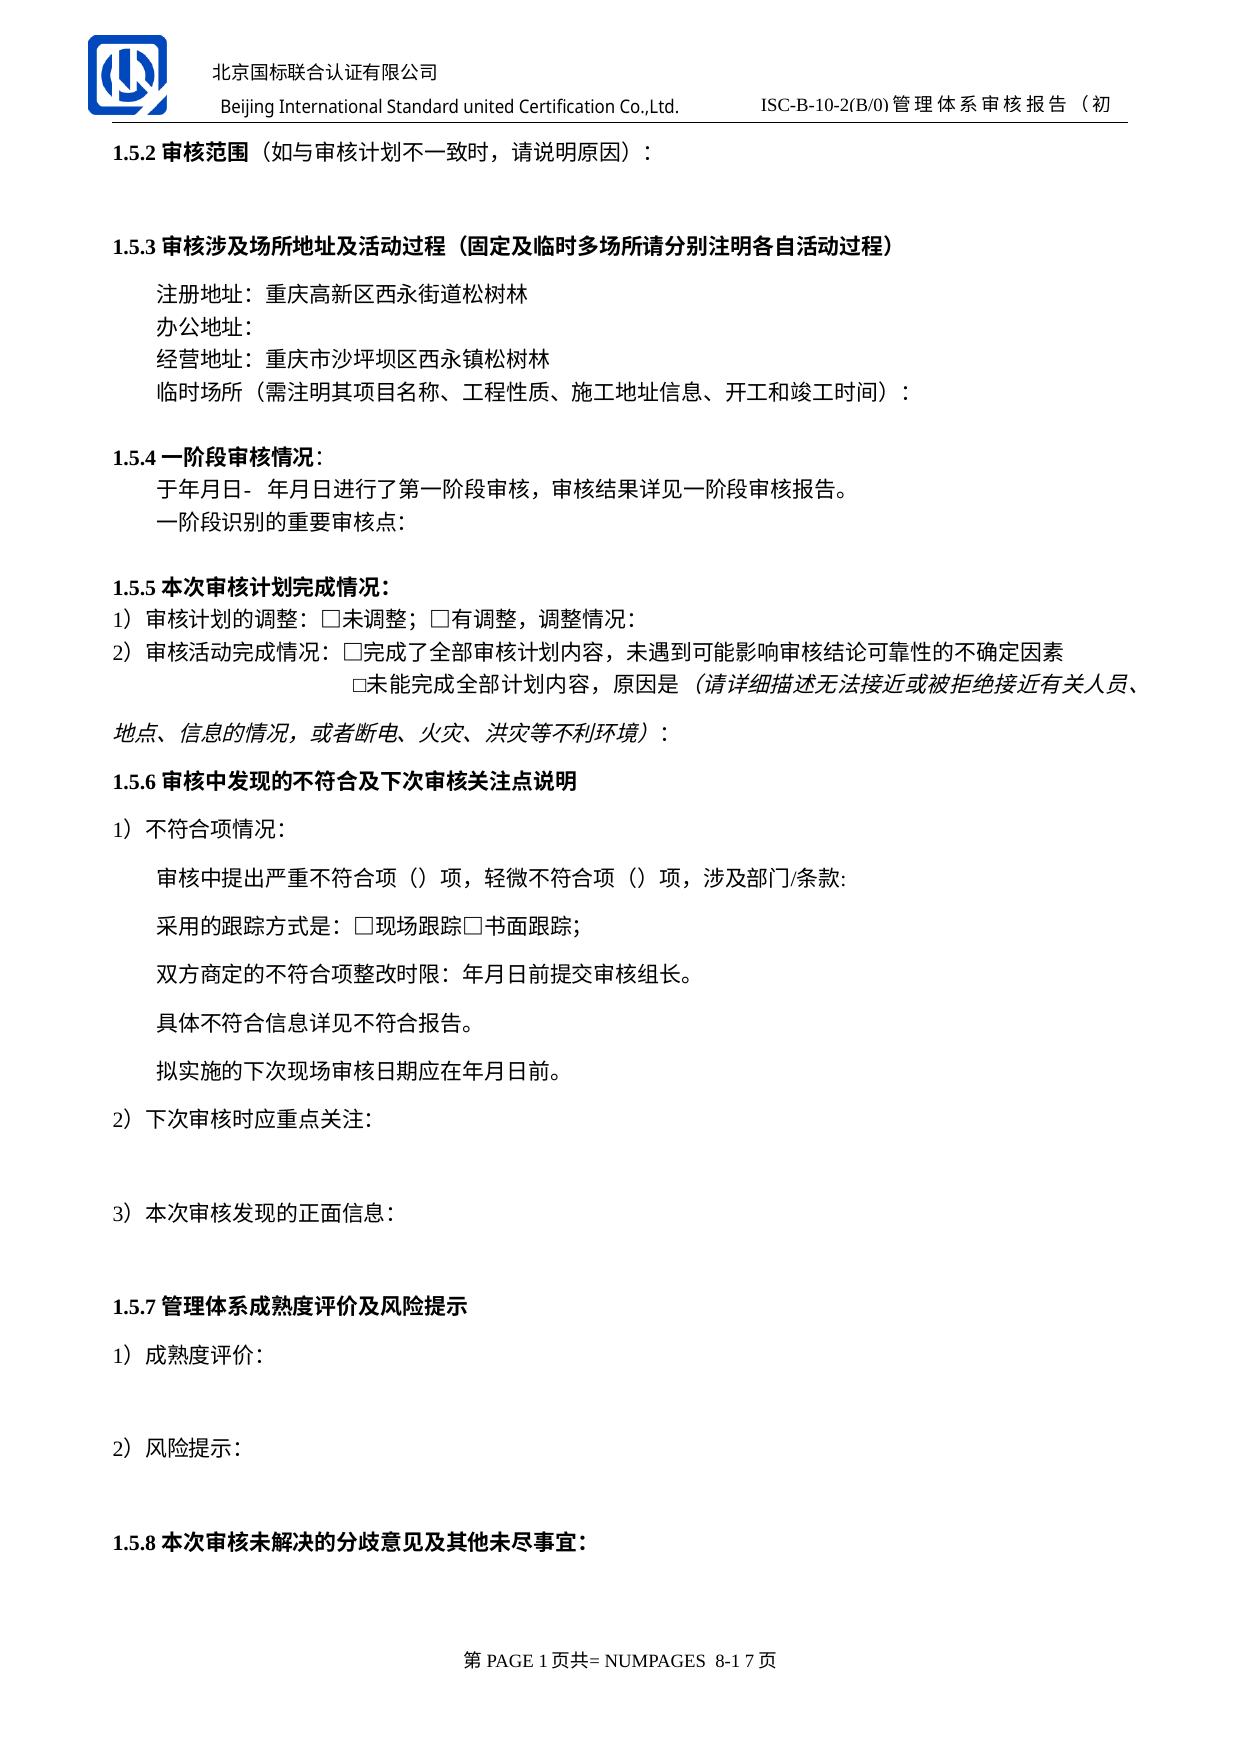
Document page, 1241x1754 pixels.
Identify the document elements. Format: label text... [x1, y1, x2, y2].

text 采用的跟踪方式是：□现场跟踪□书面跟踪； [112, 909, 1128, 941]
text 2）下次审核时应重点关注： [112, 1102, 1128, 1134]
text 1.5.6 审核中发现的不符合及下次审核关注点说明 [112, 764, 1128, 796]
text 经营地址：重庆市沙坪坝区西永镇松树林 [112, 342, 1128, 374]
text 具体不符合信息详见不符合报告。 [156, 1005, 1128, 1038]
text 临时场所（需注明其项目名称、工程性质、施工地址信息、开工和竣工时间）： [112, 374, 1128, 407]
text 双方商定的不符合项整改时限：年月日前提交审核组长。 [156, 957, 1128, 989]
text 3）本次审核发现的正面信息： [112, 1195, 1128, 1228]
text 1）成熟度评价： [112, 1337, 1128, 1370]
text 审核中提出严重不符合项（）项，轻微不符合项（）项，涉及部门/条款: [112, 860, 1128, 893]
text 注册地址：重庆高新区西永街道松树林 [112, 277, 1128, 309]
text 1.5.7 管理体系成熟度评价及风险提示 [112, 1289, 1128, 1321]
text 拟实施的下次现场审核日期应在年月日前。 [112, 1054, 1128, 1086]
picture [88, 35, 167, 115]
text 办公地址： [112, 309, 1128, 342]
text 1.5.4 一阶段审核情况： [112, 439, 1128, 472]
text 一阶段识别的重要审核点： [112, 504, 1128, 537]
text 2）风险提示： [112, 1431, 1128, 1463]
text 1）审核计划的调整：□未调整；□有调整，调整情况： [112, 602, 1128, 634]
text 于年月日- 年月日进行了第一阶段审核，审核结果详见一阶段审核报告。 [112, 472, 1128, 504]
text 1.5.5 本次审核计划完成情况： [112, 569, 1128, 602]
text 1.5.8 本次审核未解决的分歧意见及其他未尽事宜： [112, 1524, 1128, 1557]
text 1.5.3 审核涉及场所地址及活动过程（固定及临时多场所请分别注明各自活动过程） [112, 228, 1128, 261]
text 1）不符合项情况： [112, 812, 1128, 844]
text 1.5.2 审核范围（如与审核计划不一致时，请说明原因）： [112, 135, 1128, 167]
text 2）审核活动完成情况：□完成了全部审核计划内容，未遇到可能影响审核结论可靠性的不确定因素 [112, 634, 1128, 667]
text □未能完成全部计划内容，原因是（请详细描述无法接近或被拒绝接近有关人员、地点、信息的情况，或者断电、火灾、洪灾等不利环境）： [112, 667, 1128, 748]
